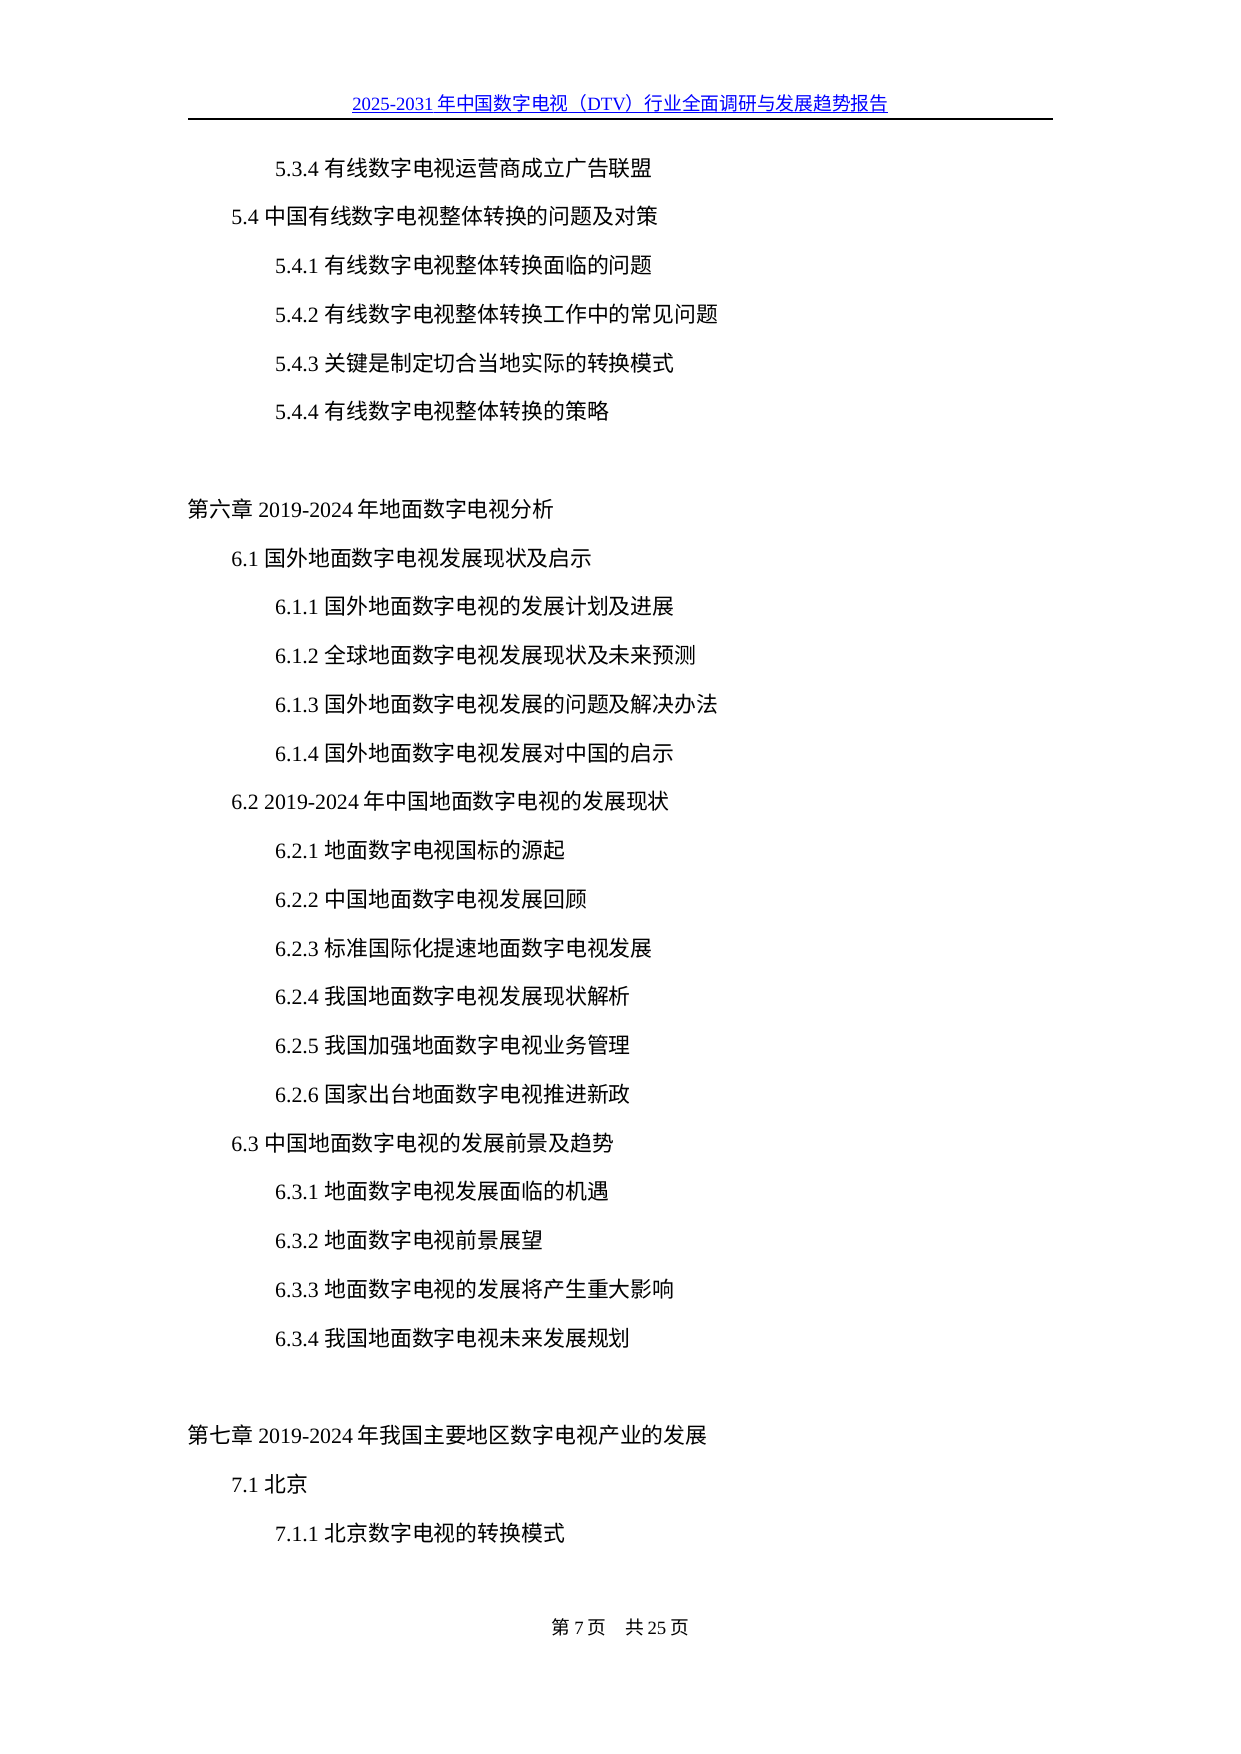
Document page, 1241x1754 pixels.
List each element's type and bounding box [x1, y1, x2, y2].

text [187, 150, 1053, 1548]
